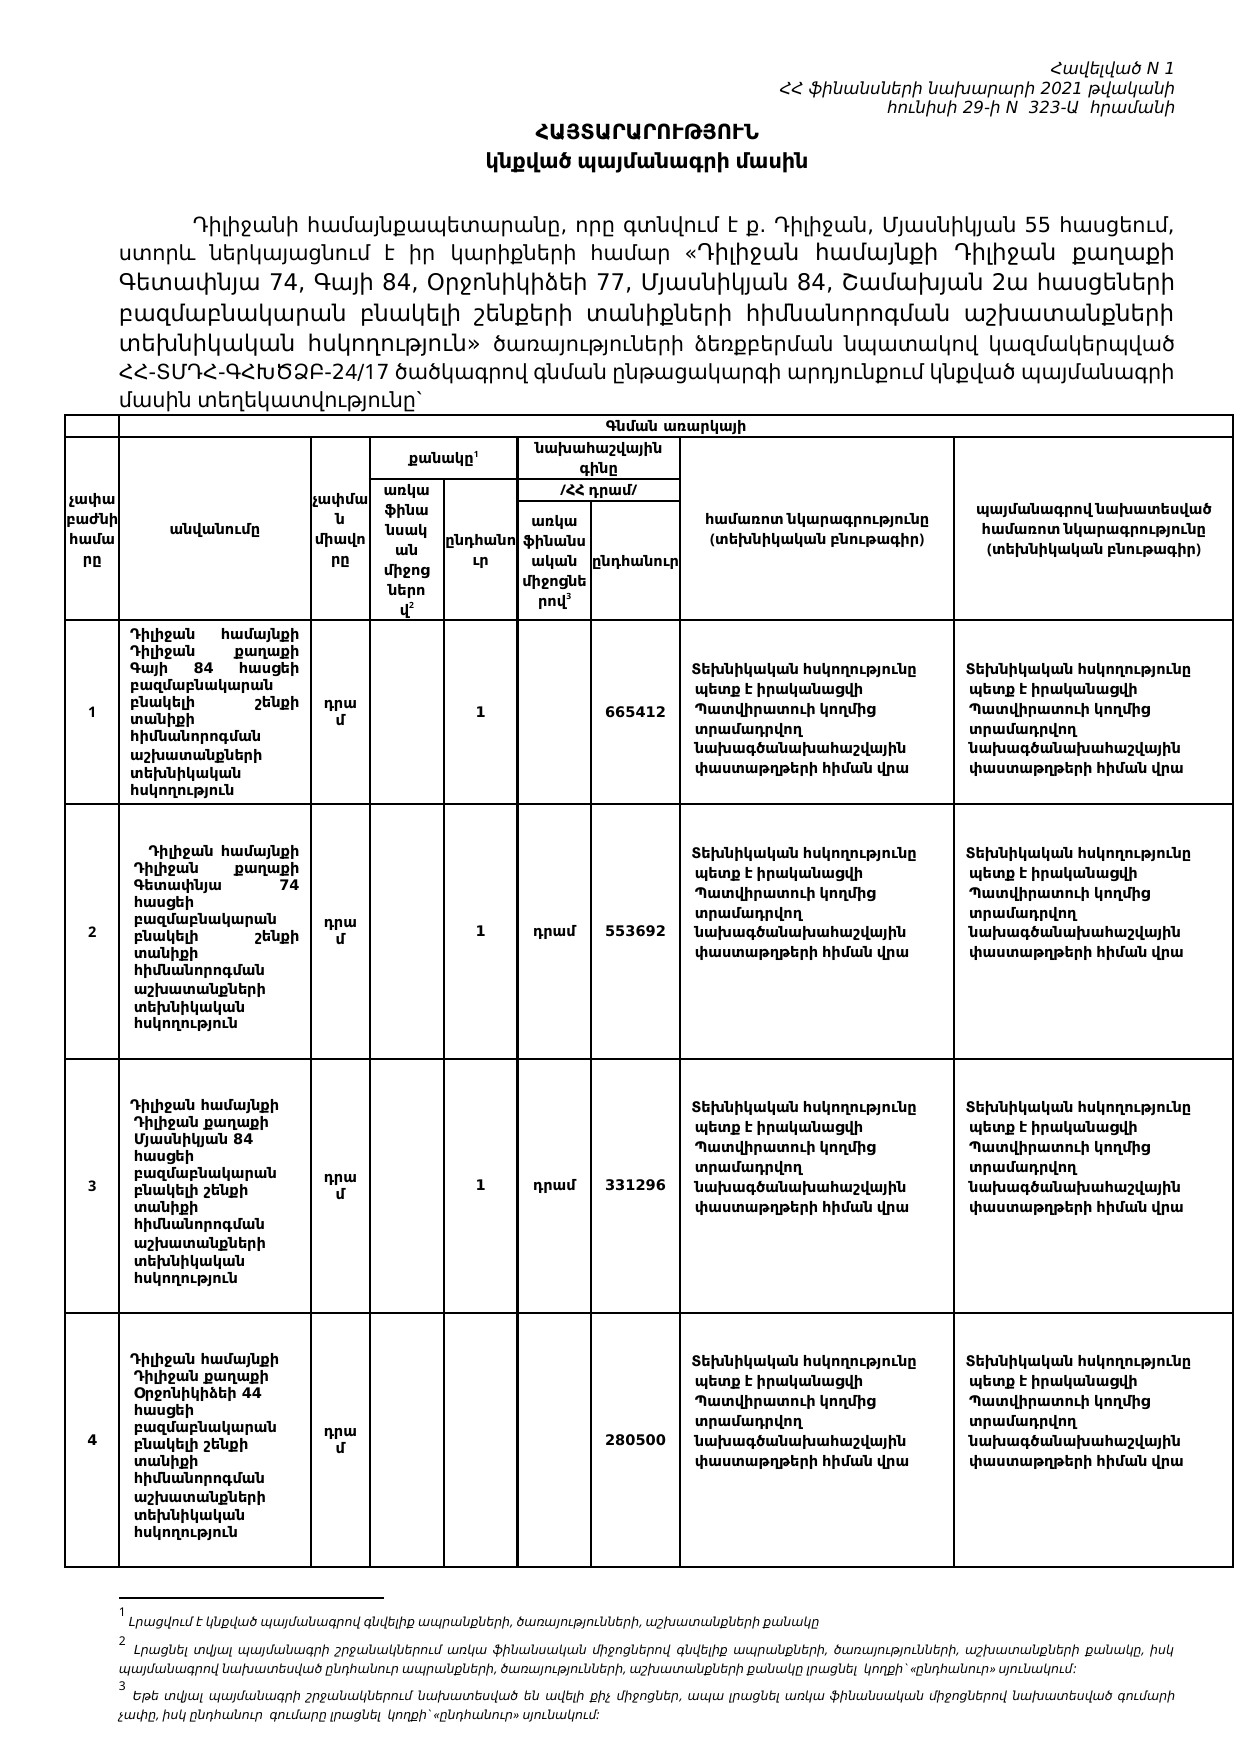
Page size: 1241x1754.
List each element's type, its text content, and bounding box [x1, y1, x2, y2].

table_cell դրամ [519, 1060, 590, 1312]
table_cell առկա ֆինանսական միջոցներով [371, 480, 443, 619]
table_cell Տեխնիկական հսկողությունը պետք է իրականացվի Պատվիրատուի կողմից տրամադրվող նախագծանախահաշվային փաստաթղթերի հիման վրա [955, 1060, 1232, 1312]
text Հավելված N 1 [119, 59, 1175, 79]
table_cell 1 [445, 805, 516, 1057]
table_cell [371, 1314, 443, 1566]
table_cell դրամ [312, 1314, 369, 1566]
table_cell [371, 621, 443, 803]
table_cell Տեխնիկական հսկողությունը պետք է իրականացվի Պատվիրատուի կողմից տրամադրվող նախագծանախահաշվային փաստաթղթերի հիման վրա [681, 805, 953, 1057]
table_cell 665412 [592, 621, 679, 803]
table_cell [445, 1314, 516, 1566]
table_cell 280500 [592, 1314, 679, 1566]
table_cell ընդհանուր [445, 480, 516, 619]
table_cell 4 [66, 1314, 118, 1566]
text կնքված պայմանագրի մասին [119, 146, 1175, 174]
table_cell դրամ [519, 805, 590, 1057]
table_cell դրամ [312, 621, 369, 803]
table_cell 553692 [592, 805, 679, 1057]
table_cell Տեխնիկական հսկողությունը պետք է իրականացվի Պատվիրատուի կողմից տրամադրվող նախագծանախահաշվային փաստաթղթերի հիման վրա [681, 1060, 953, 1312]
table_cell պայմանագրով նախատեսված համառոտ նկարագրությունը (տեխնիկական բնութագիր) [955, 438, 1232, 619]
table_cell 1 [445, 621, 516, 803]
table_cell Տեխնիկական հսկողությունը պետք է իրականացվի Պատվիրատուի կողմից տրամադրվող նախագծանախահաշվային փաստաթղթերի հիման վրա [955, 621, 1232, 803]
table_cell 2 [66, 805, 118, 1057]
table_cell չափաբաժնի համարը [66, 438, 118, 619]
table_cell 1 [445, 1060, 516, 1312]
table_cell քանակը [371, 438, 516, 478]
table_cell Դիլիջան համայնքի Դիլիջան քաղաքի Մյասնիկյան 84 հասցեի բազմաբնակարան բնակելի շենքի տանիքի հիմնանորոգման աշխատանքների տեխնիկական հսկողություն [120, 1060, 310, 1312]
table_header [66, 416, 118, 436]
table_cell 331296 [592, 1060, 679, 1312]
table_cell անվանումը [120, 438, 310, 619]
table_header Գնման առարկայի [120, 416, 1232, 436]
text Դիլիջանի համայնքապետարանը, որը գտնվում է ք. Դիլիջան, Մյասնիկյան 55 հասցեում, ստորև ներկայացնում է իր կարիքների համար «Դիլիջան համայնքի Դիլիջան քաղաքի Գետափնյա 74, Գայի 84, Օրջոնիկիձեի 77, Մյասնիկյան 84, Շամախյան 2ա հասցեների բազմաբնակարան բնակելի շենքերի տանիքների հիմնանորոգման աշխատանքների տեխնիկական հսկողություն» ծառայություների ձեռքբերման նպատակով կազմակերպված ՀՀ-ՏՄԴՀ-ԳՀԽԾՁԲ-24/17 ծածկագրով գնման ընթացակարգի արդյունքում կնքված պայմանագրի մասին տեղեկատվությունը` [119, 213, 1175, 414]
table_cell Տեխնիկական հսկողությունը պետք է իրականացվի Պատվիրատուի կողմից տրամադրվող նախագծանախահաշվային փաստաթղթերի հիման վրա [955, 805, 1232, 1057]
table_cell [519, 621, 590, 803]
table_cell առկա ֆինանսական միջոցներով [519, 502, 590, 619]
text հունիսի 29-ի N 323-Ա հրամանի [119, 98, 1175, 117]
table_cell Դիլիջան համայնքի Դիլիջան քաղաքի Գայի 84 հասցեի բազմաբնակարան բնակելի շենքի տանիքի հիմնանորոգման աշխատանքների տեխնիկական հսկողություն [120, 621, 310, 803]
table_cell Դիլիջան համայնքի Դիլիջան քաղաքի Գետափնյա 74 հասցեի բազմաբնակարան բնակելի շենքի տանիքի հիմնանորոգման աշխատանքների տեխնիկական հսկողություն [120, 805, 310, 1057]
table_cell Դիլիջան համայնքի Դիլիջան քաղաքի Օրջոնիկիձեի 44 հասցեի բազմաբնակարան բնակելի շենքի տանիքի հիմնանորոգման աշխատանքների տեխնիկական հսկողություն [120, 1314, 310, 1566]
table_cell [955, 1314, 1232, 1566]
table_cell չափման միավորը [312, 438, 369, 619]
text ՀՀ ֆինանսների նախարարի 2021 թվականի [119, 79, 1175, 98]
table_cell [371, 1060, 443, 1312]
table_cell ընդհանուր [592, 502, 679, 619]
table_cell դրամ [312, 805, 369, 1057]
table_cell 1 [66, 621, 118, 803]
table_cell [519, 1314, 590, 1566]
table_cell [371, 805, 443, 1057]
table_cell 3 [66, 1060, 118, 1312]
text ՀԱՅՏԱՐԱՐՈՒԹՅՈՒՆ [119, 117, 1175, 146]
table_cell նախահաշվային գինը [519, 438, 679, 478]
table_cell /ՀՀ դրամ/ [519, 480, 679, 500]
table_cell Տեխնիկական հսկողությունը պետք է իրականացվի Պատվիրատուի կողմից տրամադրվող նախագծանախահաշվային փաստաթղթերի հիման վրա [681, 621, 953, 803]
table_cell դրամ [312, 1060, 369, 1312]
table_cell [681, 1314, 953, 1566]
table_cell համառոտ նկարագրությունը (տեխնիկական բնութագիր) [681, 438, 953, 619]
